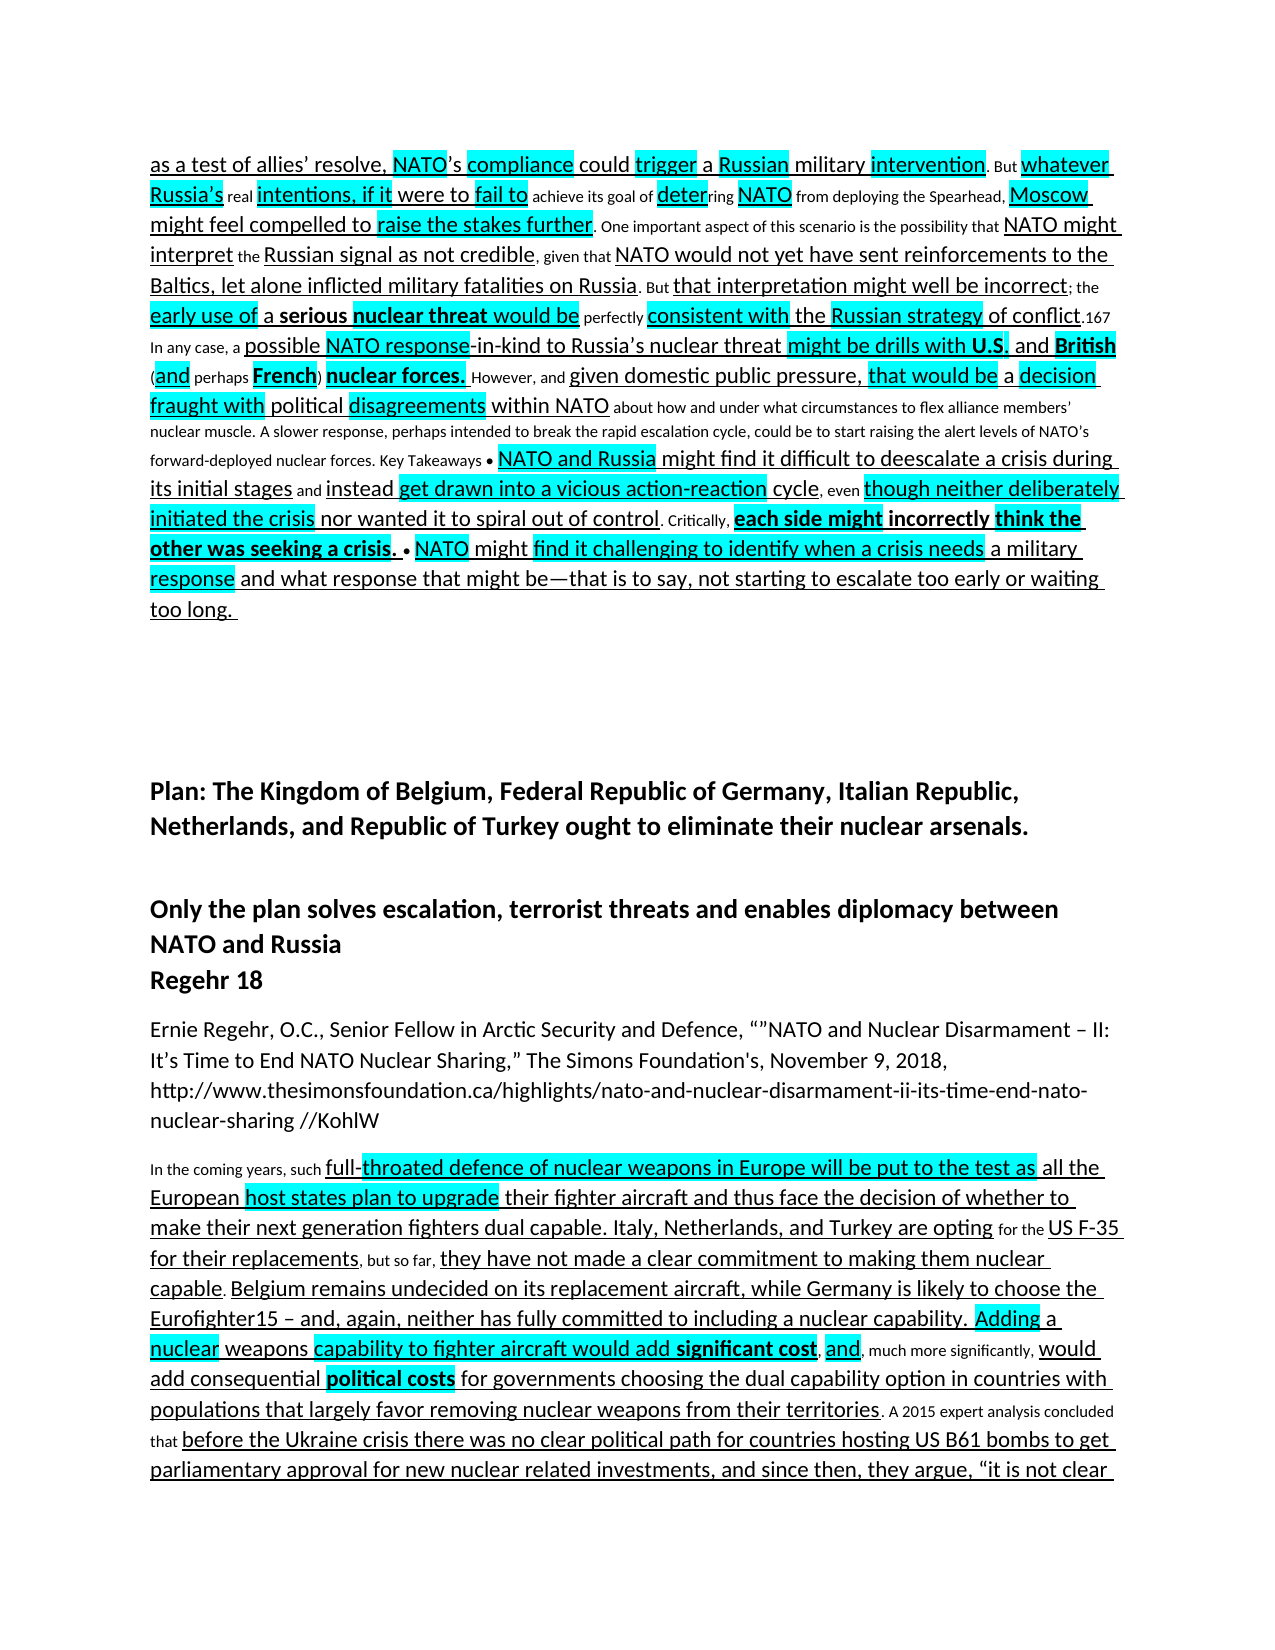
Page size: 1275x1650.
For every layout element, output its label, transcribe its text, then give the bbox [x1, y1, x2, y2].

text Regehr 18 [150, 963, 1125, 996]
text Ernie Regehr, O.C., Senior Fellow in Arctic Security and Defence, “”NATO and Nuclear Disarmament – II: It’s Time to End NATO Nuclear Sharing,” The Simons Foundation's, November 9, 2018, http://www.thesimonsfoundation.ca/highlights/nato-and-nuclear-disarmament-ii-its-time-end-nato-nuclear-sharing //KohlW [150, 1016, 1125, 1134]
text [150, 1153, 1125, 1483]
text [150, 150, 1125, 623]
subtitle Plan: The Kingdom of Belgium, Federal Republic of Germany, Italian Republic, Netherlands, and Republic of Turkey ought to eliminate their nuclear arsenals. [150, 774, 1125, 843]
subtitle Only the plan solves escalation, terrorist threats and enables diplomacy between NATO and Russia [150, 892, 1125, 961]
